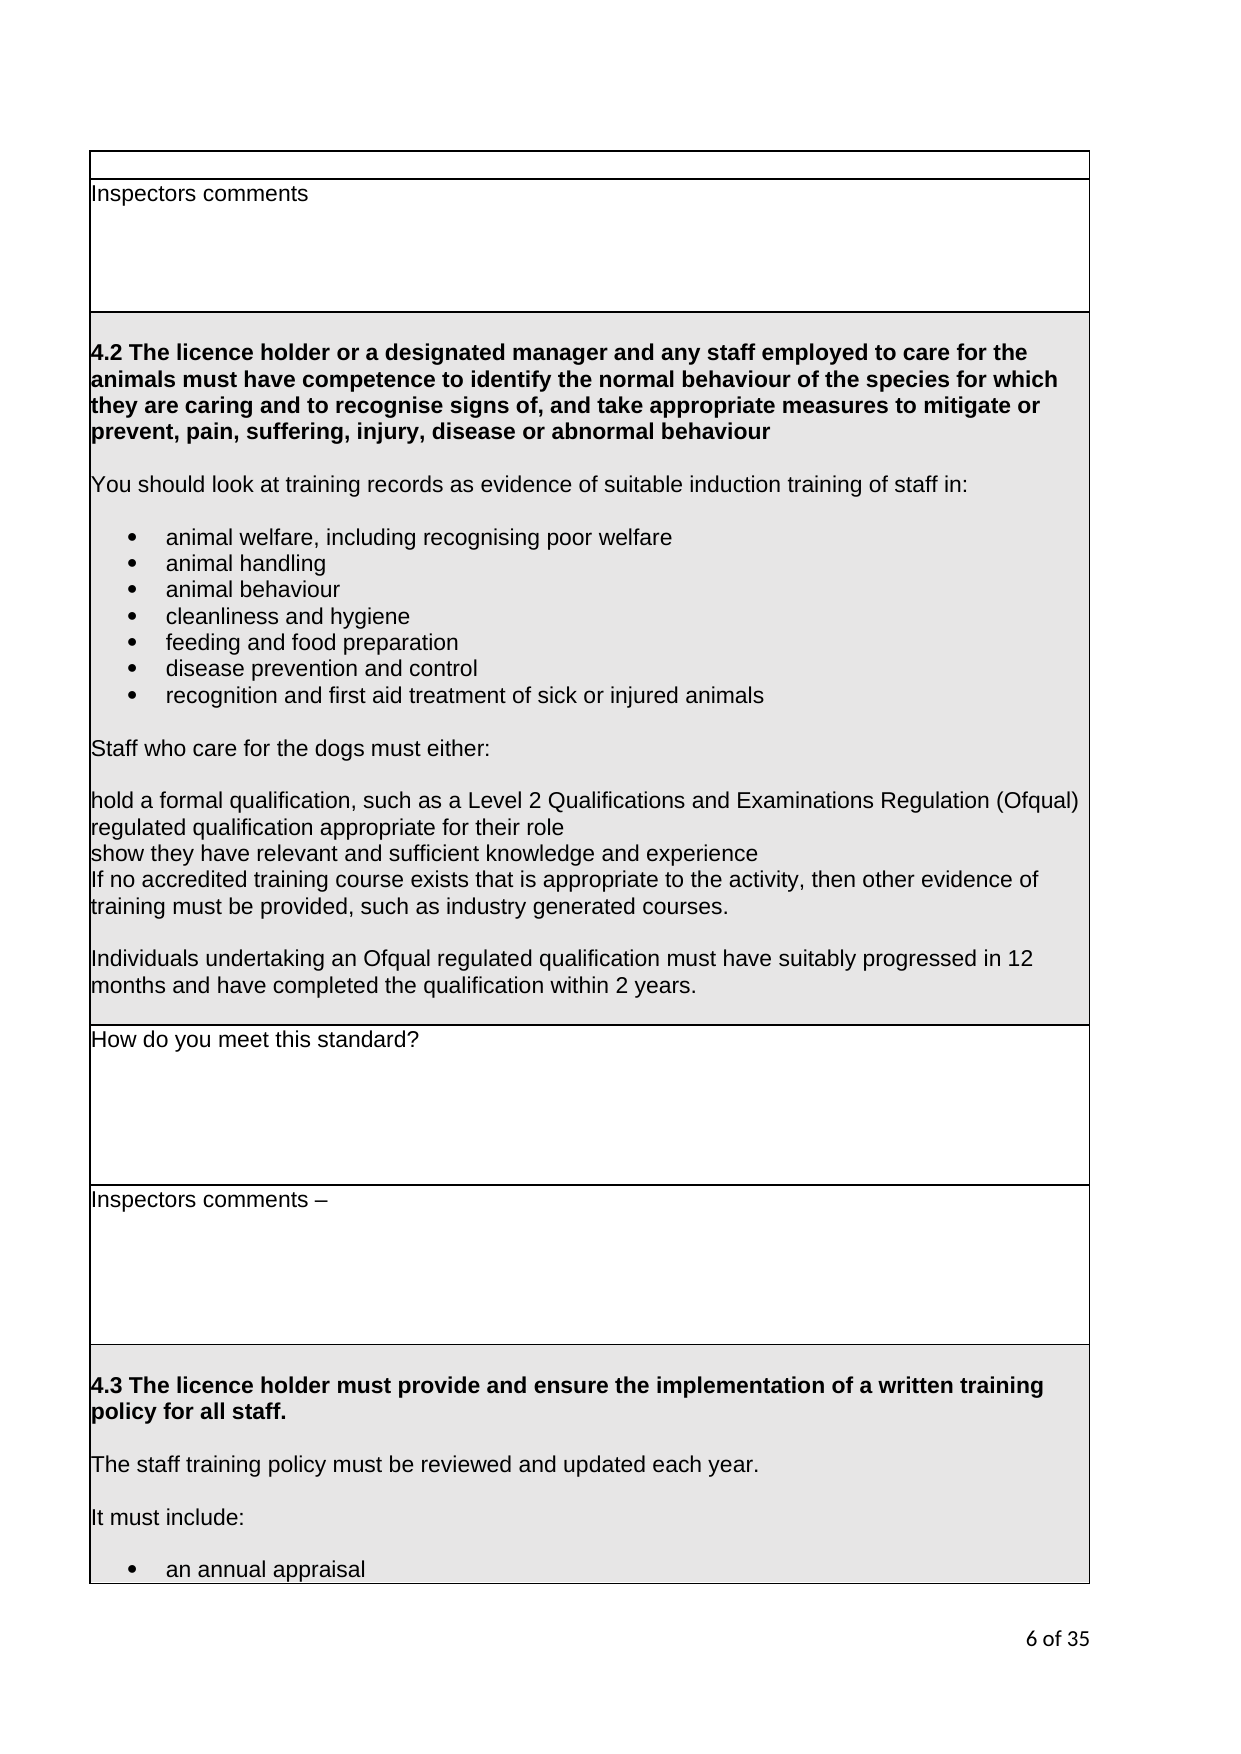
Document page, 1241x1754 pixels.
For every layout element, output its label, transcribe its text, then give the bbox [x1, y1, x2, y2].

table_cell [91, 152, 1089, 178]
table_cell Inspectors comments – [91, 1186, 1089, 1344]
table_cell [91, 1345, 1089, 1582]
table_cell Inspectors comments [91, 180, 1089, 311]
table_cell How do you meet this standard? [91, 1026, 1089, 1184]
table_cell 4.2 The licence holder or a designated manager and any staff employed to care for the animals must have competence to identify the normal behaviour of the species for which they are caring and to recognise signs of, and take appropriate measures to mitigate or prevent, pain, suffering, injury, disease or abnormal behaviour You should look at training records as evidence of suitable induction training of staff in: animal welfare, including recognising poor welfare animal handling animal behaviour cleanliness and hygiene feeding and food preparation disease prevention and control recognition and first aid treatment of sick or injured animals Staff who care for the dogs must either: hold a formal qualification, such as a Level 2 Qualifications and Examinations Regulation (Ofqual) regulated qualification appropriate for their role show they have relevant and sufficient knowledge and experience If no accredited training course exists that is appropriate to the activity, then other evidence of training must be provided, such as industry generated courses. Individuals undertaking an Ofqual regulated qualification must have suitably progressed in 12 months and have completed the qualification within 2 years. [91, 313, 1089, 1024]
